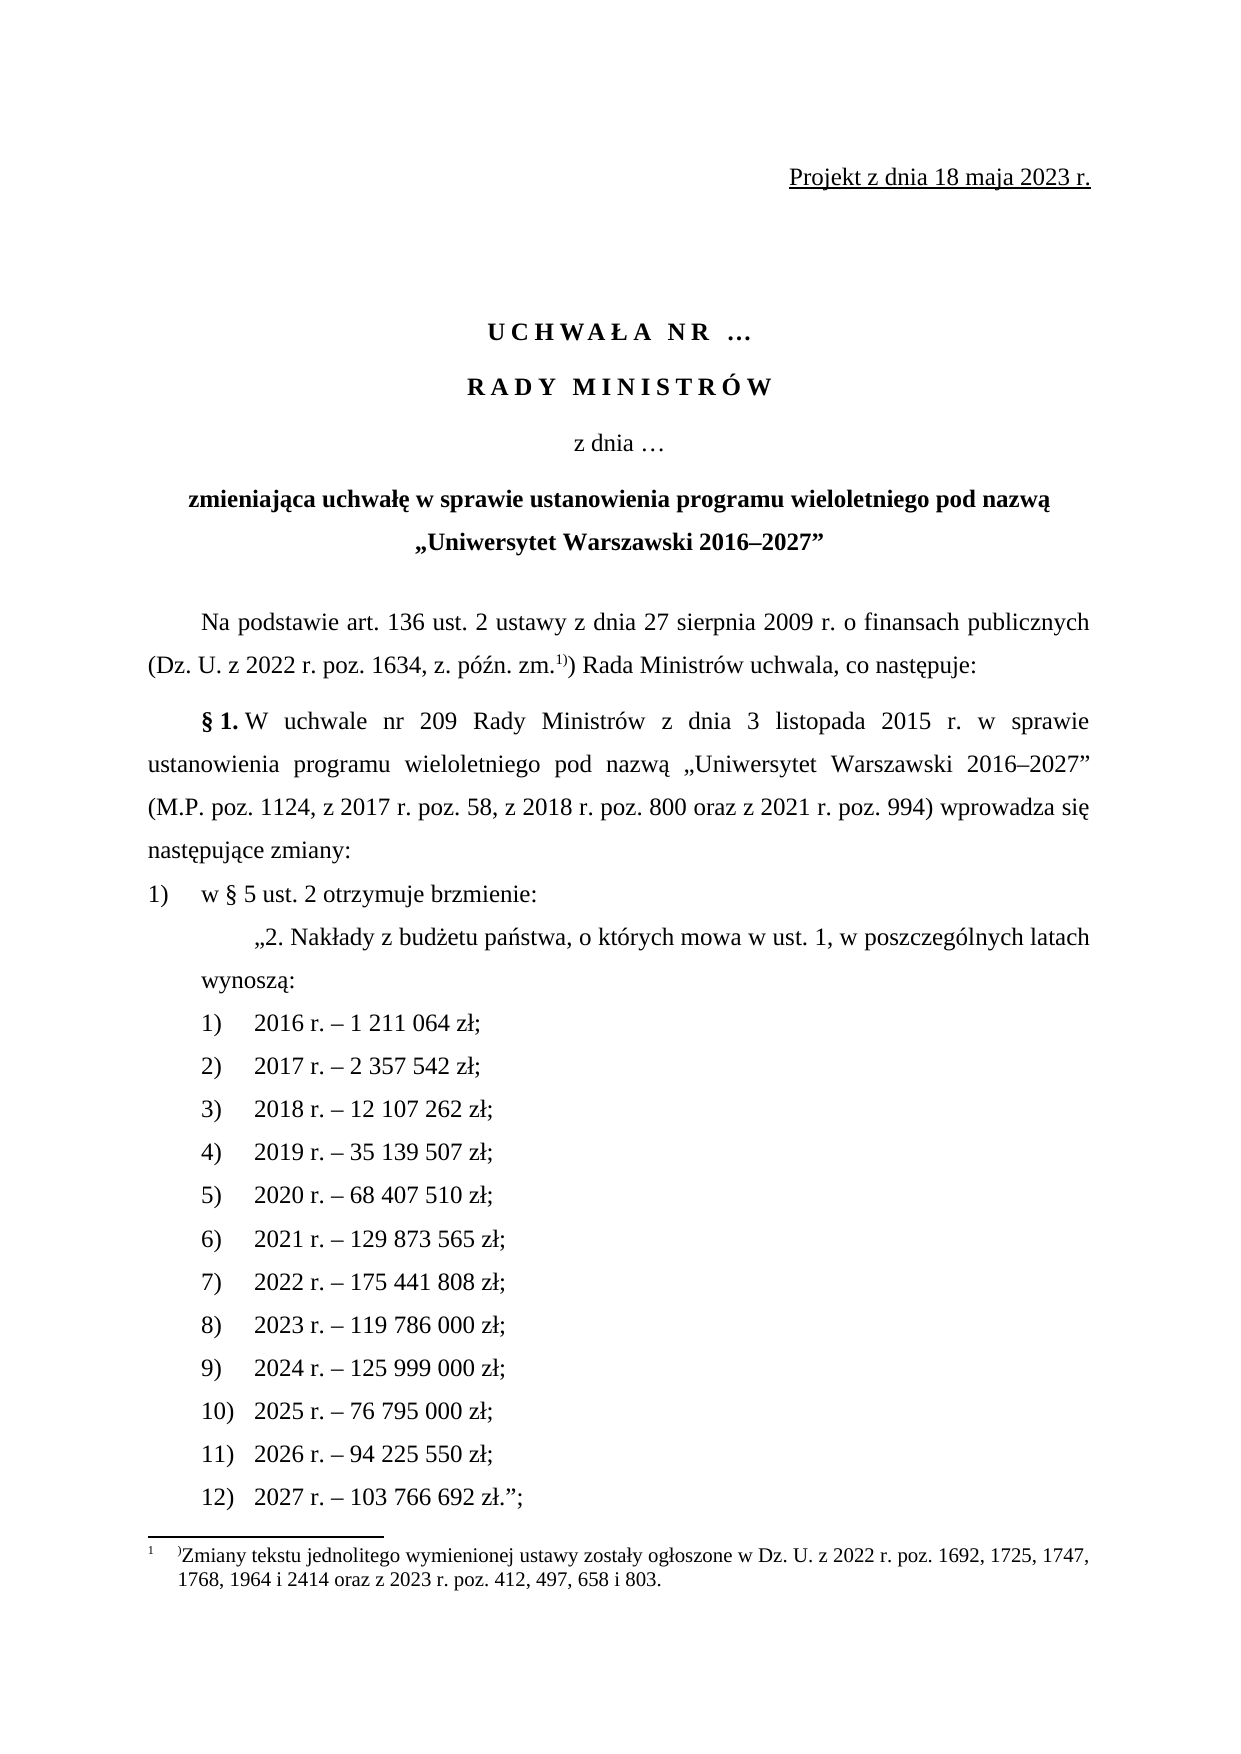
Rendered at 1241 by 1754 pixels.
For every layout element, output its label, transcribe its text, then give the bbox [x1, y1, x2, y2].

text Projekt z dnia 18 maja 2023 r. [148, 162, 1091, 191]
text zmieniająca uchwałę w sprawie ustanowienia programu wieloletniego pod nazwą „Uniwersytet Warszawski 2016‒2027” [148, 484, 1091, 556]
text 5) 2020 r. – 68 407 510 zł; [201, 1181, 1091, 1209]
text 12) 2027 r. – 103 766 692 zł.”; [201, 1482, 1091, 1511]
text 3) 2018 r. – 12 107 262 zł; [201, 1094, 1091, 1123]
text 4) 2019 r. – 35 139 507 zł; [201, 1137, 1091, 1166]
text UCHWAŁA NR … [148, 317, 1091, 346]
text 9) 2024 r. – 125 999 000 zł; [201, 1353, 1091, 1382]
text 10) 2025 r. – 76 795 000 zł; [201, 1396, 1091, 1425]
text „2. Nakłady z budżetu państwa, o których mowa w ust. 1, w poszczególnych latach wynoszą: [201, 922, 1091, 994]
text 11) 2026 r. – 94 225 550 zł; [201, 1439, 1091, 1468]
text 2) 2017 r. – 2 357 542 zł; [201, 1051, 1091, 1080]
text 6) 2021 r. – 129 873 565 zł; [201, 1224, 1091, 1252]
text § 1. W uchwale nr 209 Rady Ministrów z dnia 3 listopada 2015 r. w sprawie ustanowienia programu wieloletniego pod nazwą „Uniwersytet Warszawski 2016‒2027” (M.P. poz. 1124, z 2017 r. poz. 58, z 2018 r. poz. 800 oraz z 2021 r. poz. 994) wprowadza się następujące zmiany: [148, 706, 1091, 864]
text RADY MINISTRÓW [148, 372, 1091, 401]
text 8) 2023 r. – 119 786 000 zł; [201, 1310, 1091, 1339]
text 1) w § 5 ust. 2 otrzymuje brzmienie: [148, 879, 1091, 907]
text Na podstawie art. 136 ust. 2 ustawy z dnia 27 sierpnia 2009 r. o finansach publicznych (Dz. U. z 2022 r. poz. 1634, z. późn. zm.)) Rada Ministrów uchwala, co następuje: [148, 607, 1091, 679]
text z dnia … [148, 428, 1091, 457]
text 1) 2016 r. – 1 211 064 zł; [201, 1008, 1091, 1037]
text 7) 2022 r. – 175 441 808 zł; [201, 1267, 1091, 1296]
